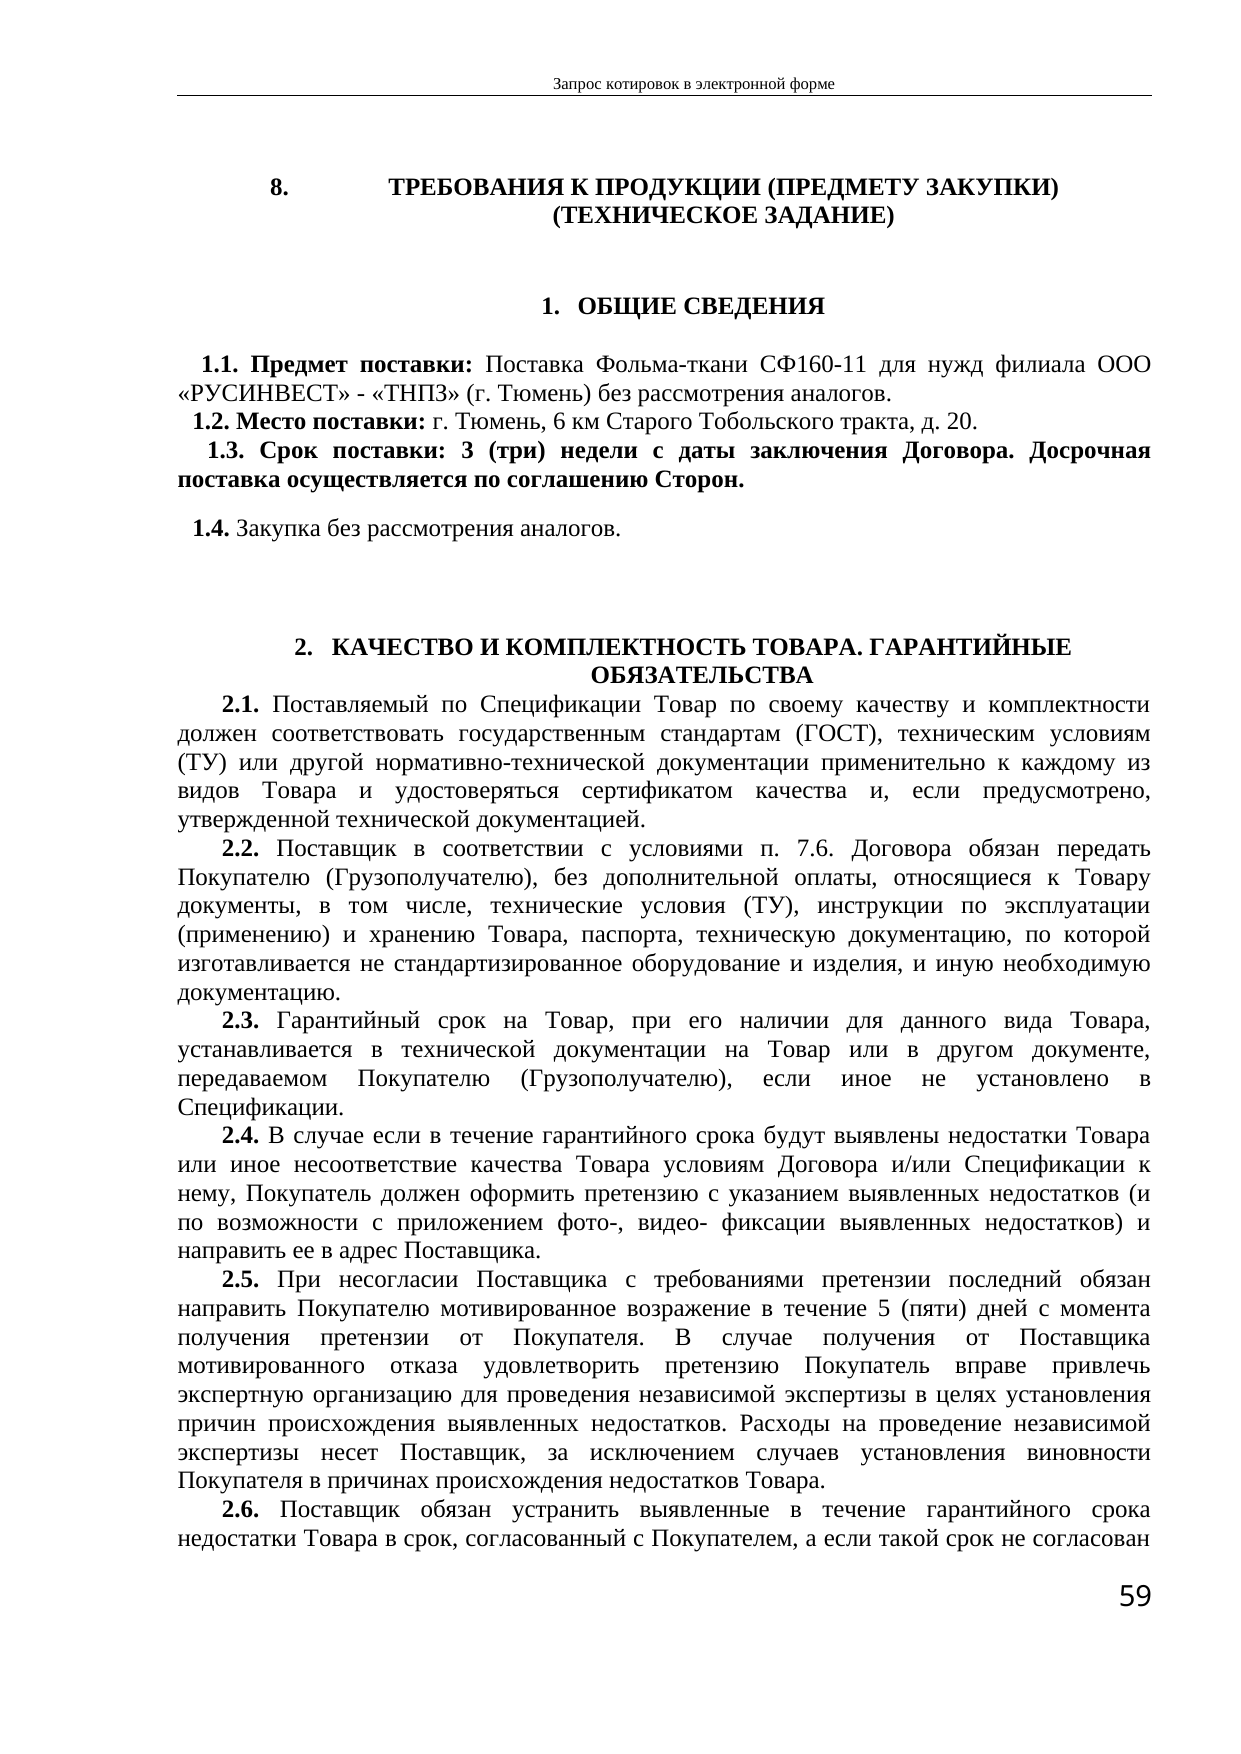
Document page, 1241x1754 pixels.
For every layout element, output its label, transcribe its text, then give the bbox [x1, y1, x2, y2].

text 2.3. Гарантийный срок на Товар, при его наличии для данного вида Товара, устанавливается в технической документации на Товар или в другом документе, передаваемом Покупателю (Грузополучателю), если иное не установлено в Спецификации. [177, 1005, 1152, 1120]
text 1.1. Предмет поставки: Поставка Фольма-ткани СФ160-11 для нужд филиала ООО «РУСИНВЕСТ» - «ТНПЗ» (г. Тюмень) без рассмотрения аналогов. [177, 349, 1152, 406]
text 1.2. Место поставки: г. Тюмень, Старого Тобольского тракта, д. 20. [192, 406, 1152, 435]
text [177, 1494, 1152, 1552]
list КАЧЕСТВО И КОМПЛЕКТНОСТЬ ТОВАРА. ГАРАНТИЙНЫЕ ОБЯЗАТЕЛЬСТВА [215, 632, 1152, 689]
text 2.2. Поставщик в соответствии с условиями п. 7.6. Договора обязан передать Покупателю (Грузополучателю), без дополнительной оплаты, относящиеся к Товару документы, в том числе, технические условия (ТУ), инструкции по эксплуатации (применению) и хранению Товара, паспорта, техническую документацию, по которой изготавливается не стандартизированное оборудование и изделия, и иную необходимую документацию. [177, 833, 1152, 1005]
list ОБЩИЕ СВЕДЕНИЯ [215, 291, 1152, 320]
text (ТЕХНИЧЕСКОЕ ЗАДАНИЕ) [295, 201, 1152, 229]
text 1.4. Закупка без рассмотрения аналогов. [177, 513, 1152, 542]
text 2.5. При несогласии Поставщика с требованиями претензии последний обязан направить Покупателю мотивированное возражение в течение 5 (пяти) дней с момента получения претензии от Покупателя. В случае получения от Поставщика мотивированного отказа удовлетворить претензию Покупатель вправе привлечь экспертную организацию для проведения независимой экспертизы в целях установления причин происхождения выявленных недостатков. Расходы на проведение независимой экспертизы несет Поставщик, за исключением случаев установления виновности Покупателя в причинах происхождения недостатков Товара. [177, 1264, 1152, 1494]
list 1.3. Срок поставки: 3 (три) недели с даты заключения Договора. Досрочная поставка осуществляется по соглашению Сторон. [177, 435, 1152, 493]
list ТРЕБОВАНИЯ К ПРОДУКЦИИ (ПРЕДМЕТУ ЗАКУПКИ) [177, 172, 1152, 201]
text 2.4. В случае если в течение гарантийного срока будут выявлены недостатки Товара или иное несоответствие качества Товара условиям Договора и/или Спецификации к нему, Покупатель должен оформить претензию с указанием выявленных недостатков (и по возможности с приложением фото-, видео- фиксации выявленных недостатков) и направить ее в адрес Поставщика. [177, 1120, 1152, 1264]
text 2.1. Поставляемый по Спецификации Товар по своему качеству и комплектности должен соответствовать государственным стандартам (ГОСТ), техническим условиям (ТУ) или другой нормативно-технической документации применительно к каждому из видов Товара и удостоверяться сертификатом качества и, если предусмотрено, утвержденной технической документацией. [177, 689, 1152, 833]
